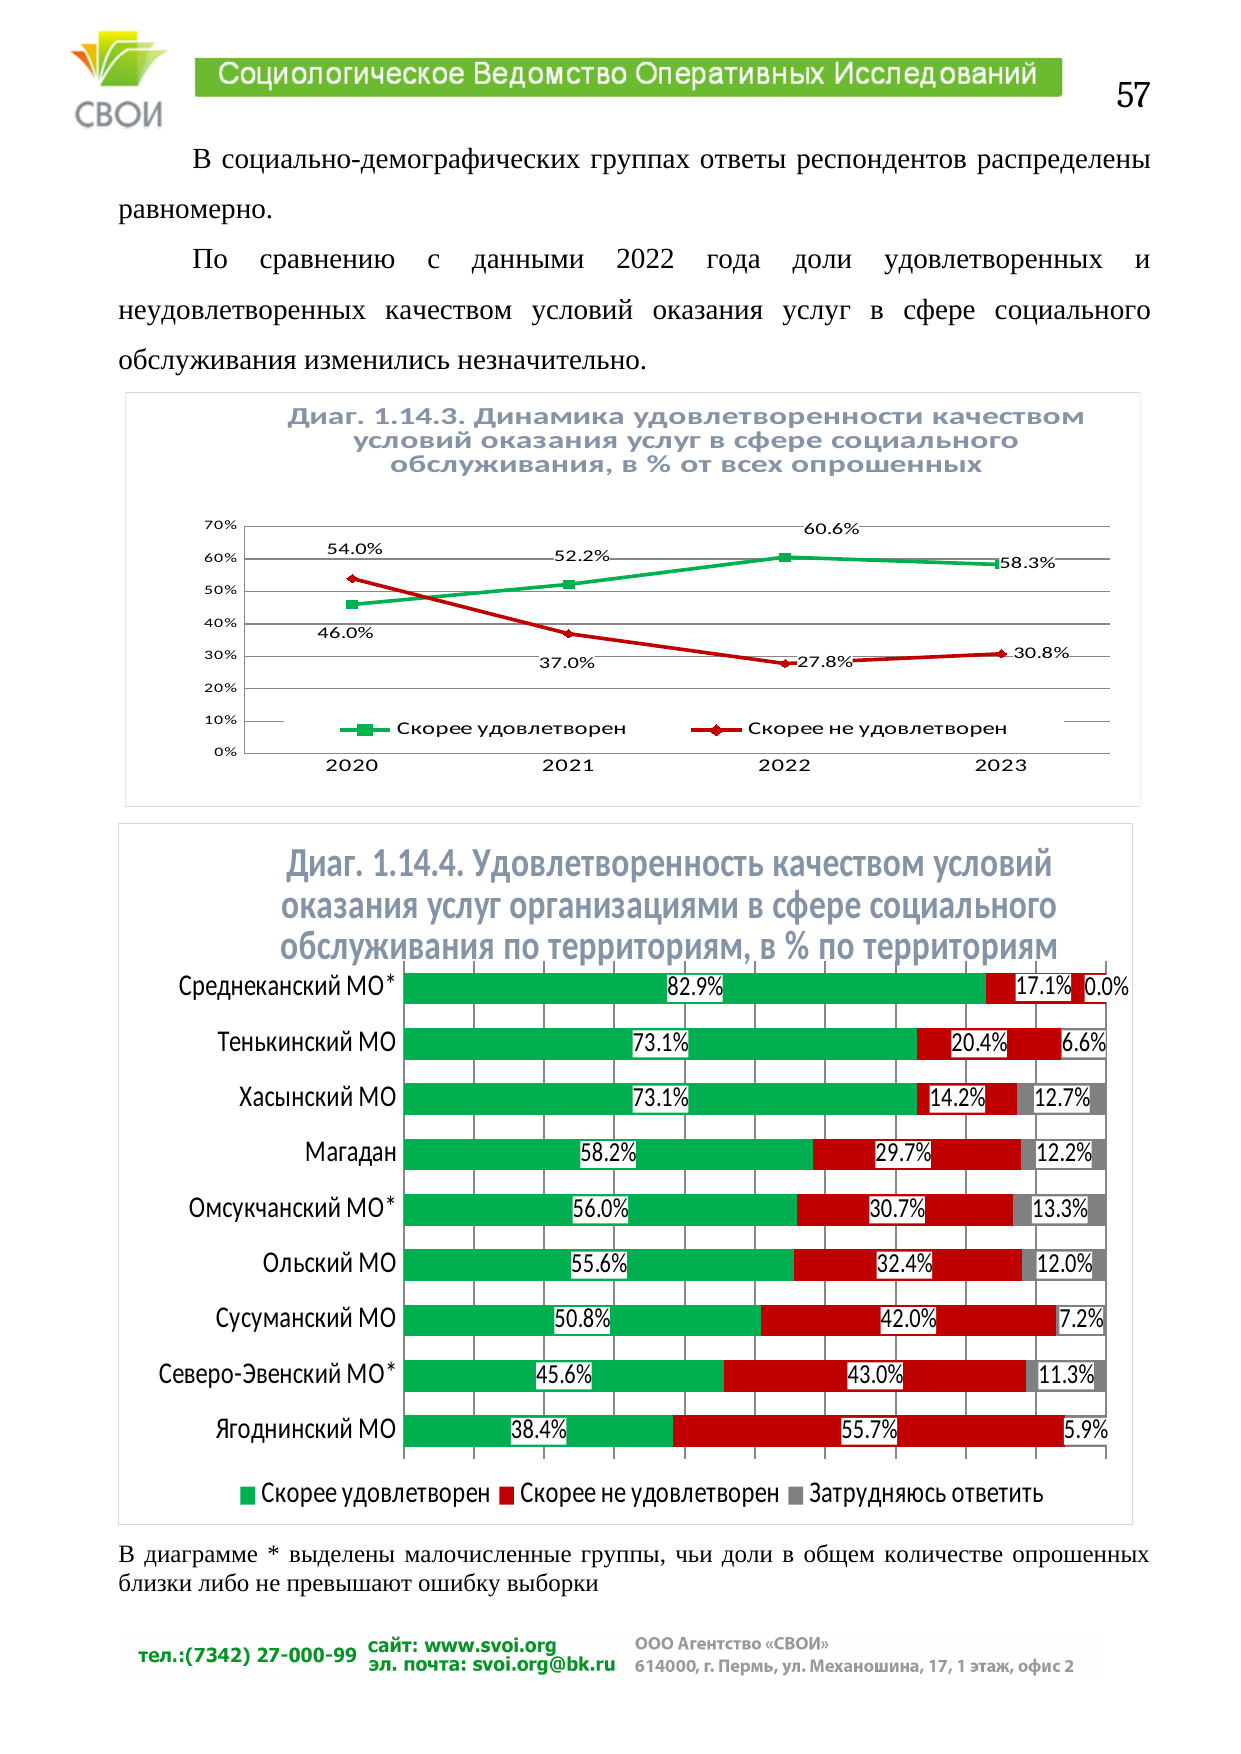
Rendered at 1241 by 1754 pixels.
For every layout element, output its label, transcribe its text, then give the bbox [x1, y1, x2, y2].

text В социально-демографических группах ответы респондентов распределены равномерно. [118, 141, 1152, 225]
text По сравнению с данными 2022 года доли удовлетворенных и неудовлетворенных качеством условий оказания услуг в сфере социального обслуживания изменились незначительно. [118, 242, 1152, 376]
picture [57, 18, 1069, 137]
picture [118, 1633, 1104, 1681]
text В диаграмме * выделены малочисленные группы, чьи доли в общем количестве опрошенных близки либо не превышают ошибку выборки [118, 1539, 1152, 1596]
